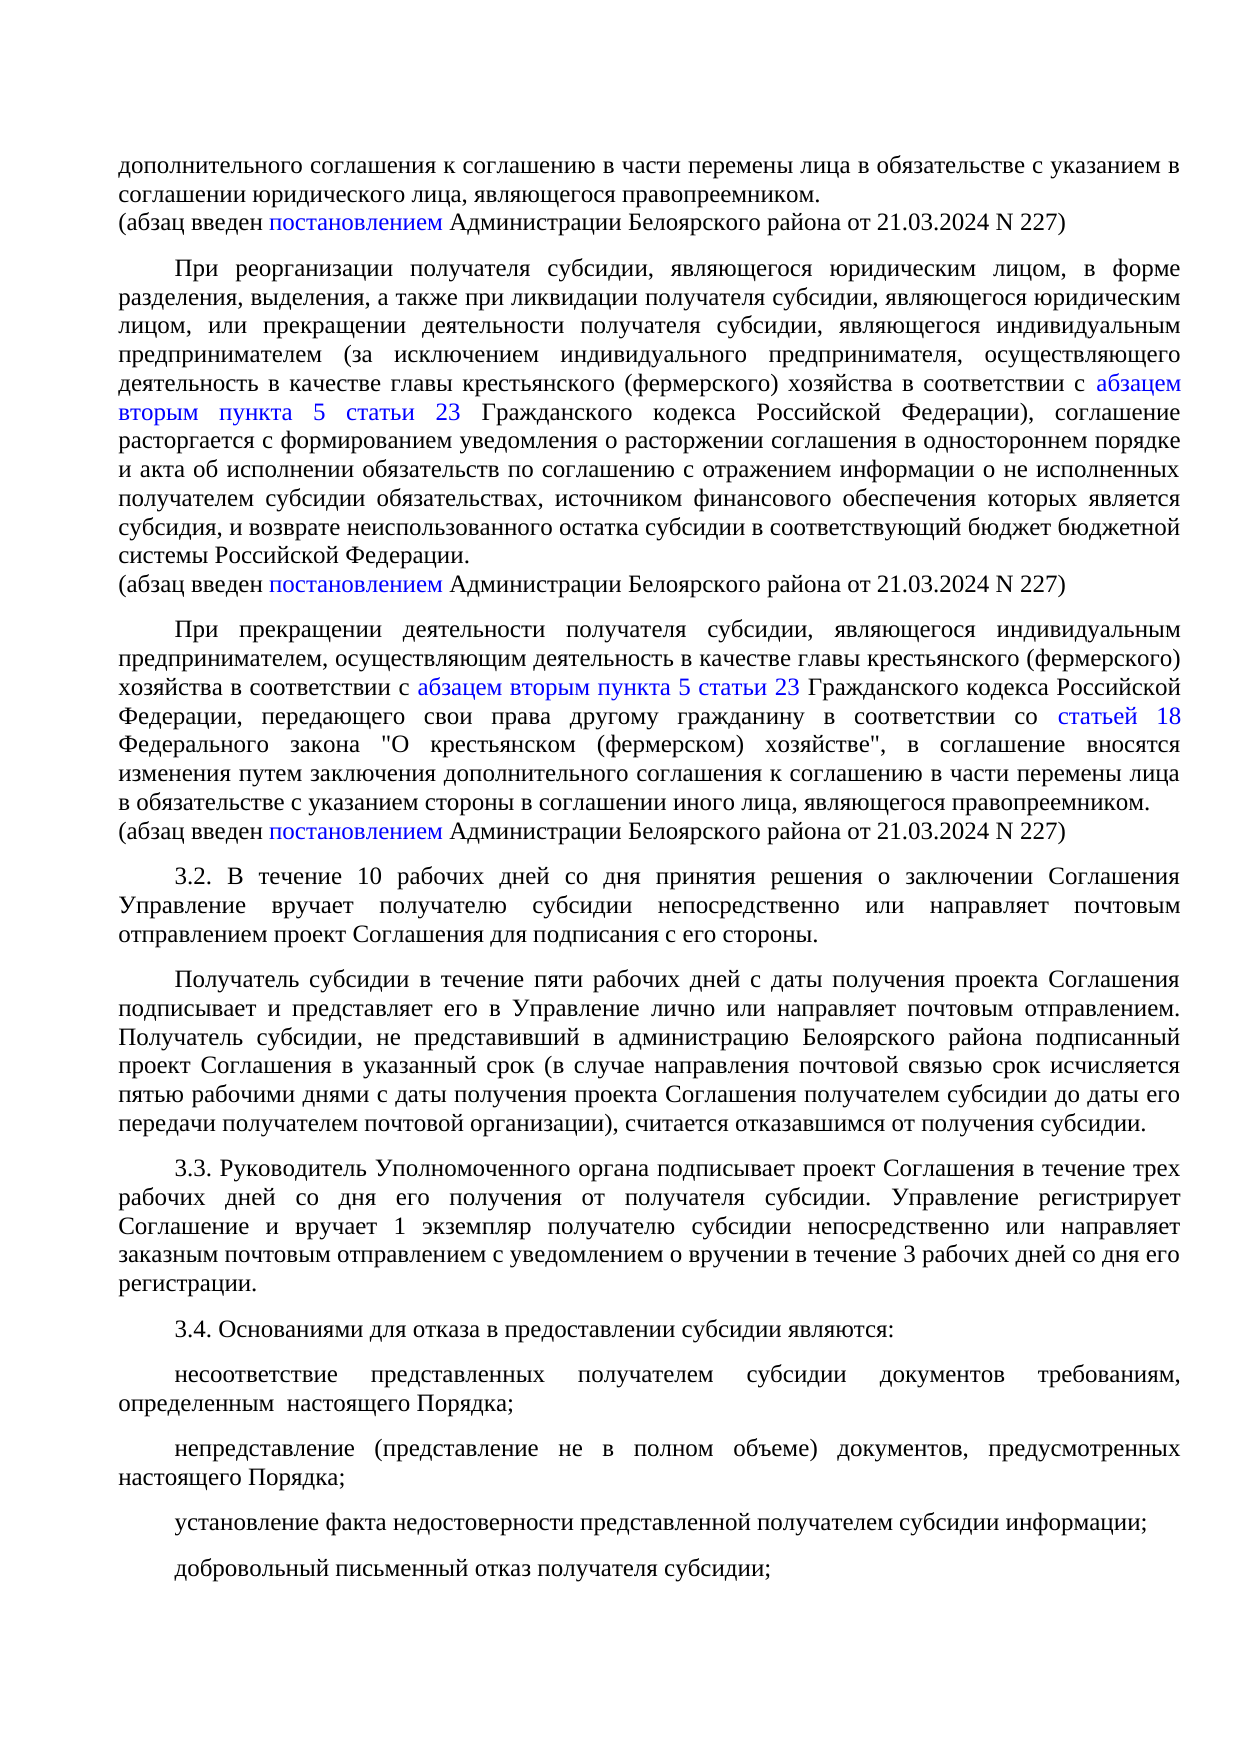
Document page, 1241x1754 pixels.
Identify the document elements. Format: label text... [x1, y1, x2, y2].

text добровольный письменный отказ получателя субсидии; [118, 1553, 1181, 1582]
text непредставление (представление не в полном объеме) документов, предусмотренных настоящего Порядка; [118, 1433, 1181, 1491]
text При прекращении деятельности получателя субсидии, являющегося индивидуальным предпринимателем, осуществляющим деятельность в качестве главы крестьянского (фермерского) хозяйства в соответствии с абзацем вторым пункта 5 статьи 23 Гражданского кодекса Российской Федерации, передающего свои права другому гражданину в соответствии со статьей 18 Федерального закона "О крестьянском (фермерском) хозяйстве", в соглашение вносятся изменения путем заключения дополнительного соглашения к соглашению в части перемены лица в обязательстве с указанием стороны в соглашении иного лица, являющегося правопреемником. [118, 614, 1181, 816]
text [118, 150, 1181, 207]
text Получатель субсидии в течение пяти рабочих дней с даты получения проекта Соглашения подписывает и представляет его в Управление лично или направляет почтовым отправлением. Получатель субсидии, не представивший в администрацию Белоярского района подписанный проект Соглашения в указанный срок (в случае направления почтовой связью срок исчисляется пятью рабочими днями с даты получения проекта Соглашения получателем субсидии до даты его передачи получателем почтовой организации), считается отказавшимся от получения субсидии. [118, 964, 1181, 1137]
text несоответствие представленных получателем субсидии документов требованиям, определенным настоящего Порядка; [118, 1359, 1181, 1417]
text 3.2. В течение 10 рабочих дней со дня принятия решения о заключении Соглашения Управление вручает получателю субсидии непосредственно или направляет почтовым отправлением проект Соглашения для подписания с его стороны. [118, 861, 1181, 947]
text 3.4. Основаниями для отказа в предоставлении субсидии являются: [118, 1314, 1181, 1342]
text 3.3. Руководитель Уполномоченного органа подписывает проект Соглашения в течение трех рабочих дней со дня его получения от получателя субсидии. Управление регистрирует Соглашение и вручает 1 экземпляр получателю субсидии непосредственно или направляет заказным почтовым отправлением с уведомлением о вручении в течение 3 рабочих дней со дня его регистрации. [118, 1153, 1181, 1297]
text (абзац введен постановлением Администрации Белоярского района от 21.03.2024 N 227) [118, 569, 1181, 598]
text (абзац введен постановлением Администрации Белоярского района от 21.03.2024 N 227) [118, 816, 1181, 844]
text (абзац введен постановлением Администрации Белоярского района от 21.03.2024 N 227) [118, 207, 1181, 236]
text установление факта недостоверности представленной получателем субсидии информации; [118, 1507, 1181, 1536]
text При реорганизации получателя субсидии, являющегося юридическим лицом, в форме разделения, выделения, а также при ликвидации получателя субсидии, являющегося юридическим лицом, или прекращении деятельности получателя субсидии, являющегося индивидуальным предпринимателем (за исключением индивидуального предпринимателя, осуществляющего деятельность в качестве главы крестьянского (фермерского) хозяйства в соответствии с абзацем вторым пункта 5 статьи 23 Гражданского кодекса Российской Федерации), соглашение расторгается с формированием уведомления о расторжении соглашения в одностороннем порядке и акта об исполнении обязательств по соглашению с отражением информации о не исполненных получателем субсидии обязательствах, источником финансового обеспечения которых является субсидия, и возврате неиспользованного остатка субсидии в соответствующий бюджет бюджетной системы Российской Федерации. [118, 253, 1181, 569]
